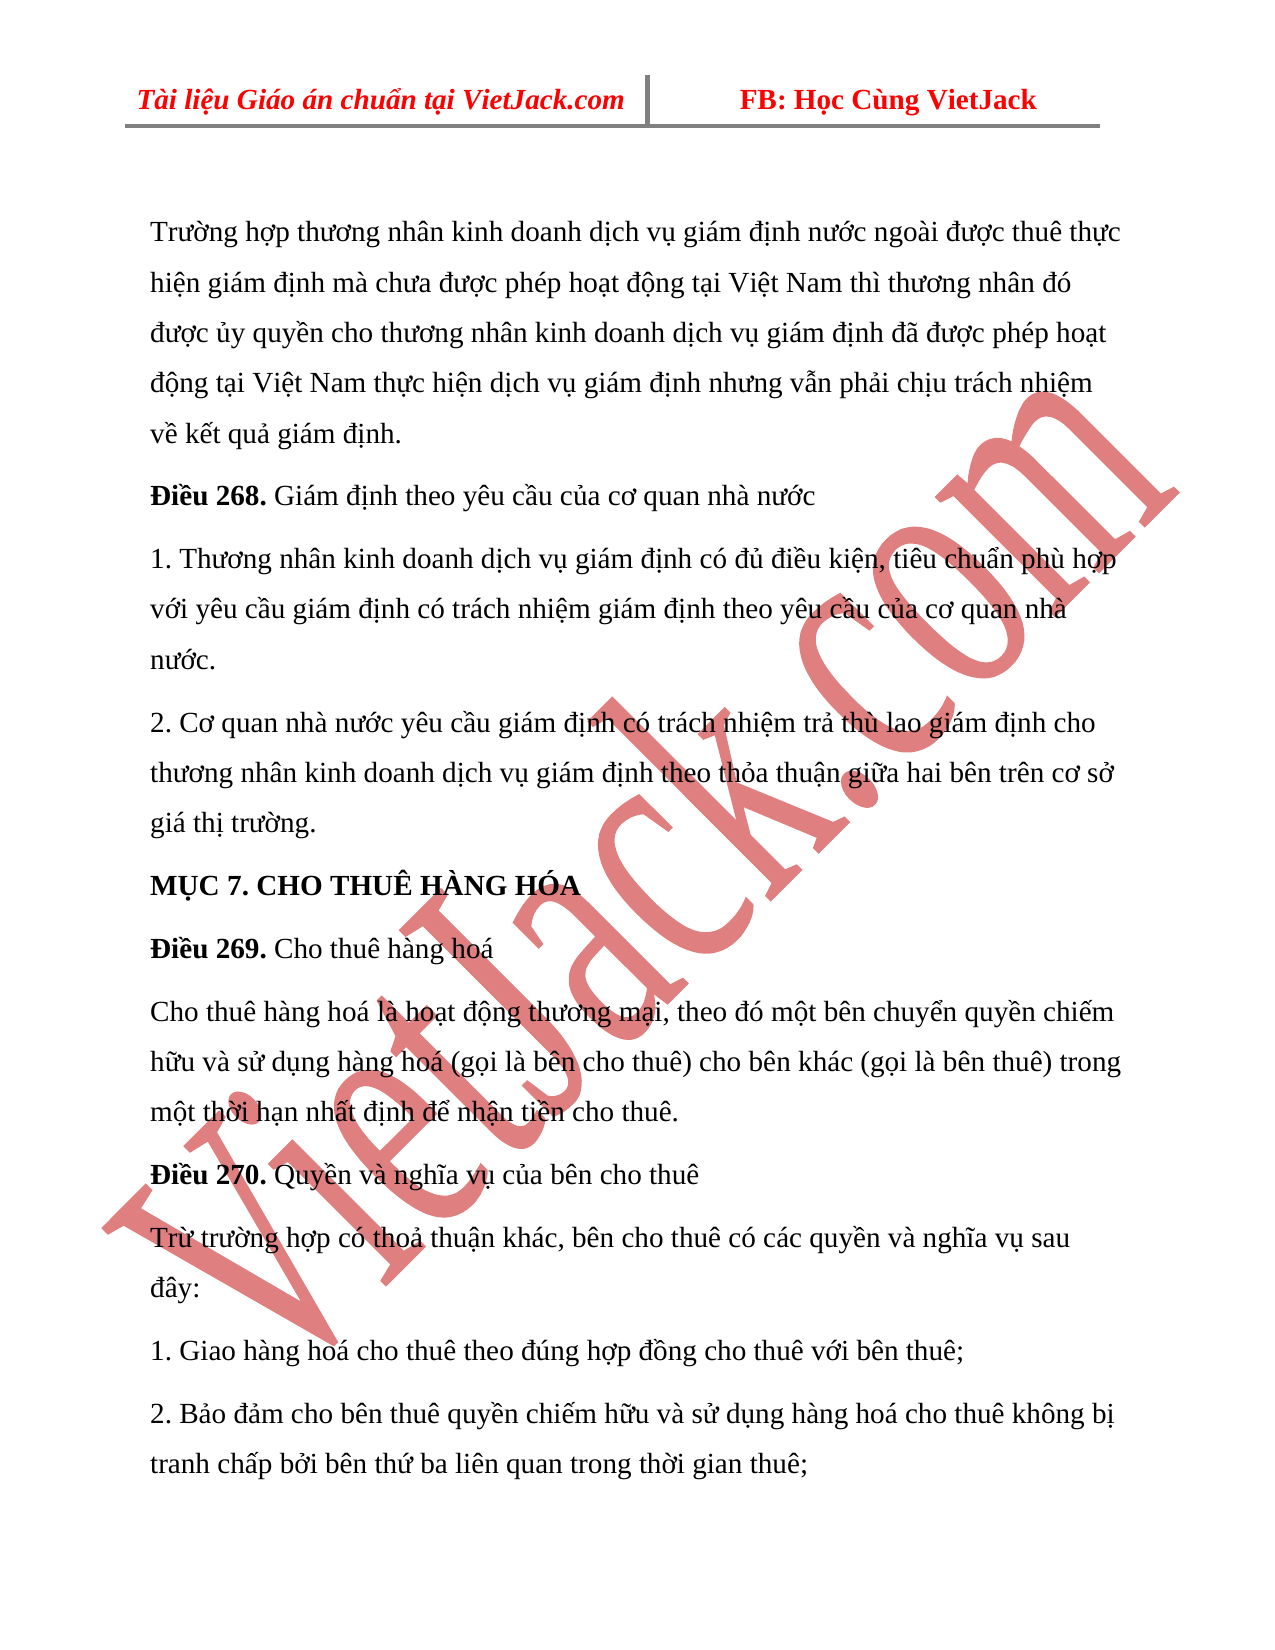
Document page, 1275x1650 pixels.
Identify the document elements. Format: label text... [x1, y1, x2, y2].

text Cho thuê hàng hoá là hoạt động thương mại, theo đó một bên chuyển quyền chiếm hữu và sử dụng hàng hoá (gọi là bên cho thuê) cho bên khác (gọi là bên thuê) trong một thời hạn nhất định để nhận tiền cho thuê. [150, 994, 1125, 1128]
text Điều 268. Giám định theo yêu cầu của cơ quan nhà nước [150, 478, 1125, 512]
text Trường hợp thương nhân kinh doanh dịch vụ giám định nước ngoài được thuê thực hiện giám định mà chưa được phép hoạt động tại Việt Nam thì thương nhân đó được ủy quyền cho thương nhân kinh doanh dịch vụ giám định đã được phép hoạt động tại Việt Nam thực hiện dịch vụ giám định nhưng vẫn phải chịu trách nhiệm về kết quả giám định. [150, 214, 1125, 449]
text Trừ trường hợp có thoả thuận khác, bên cho thuê có các quyền và nghĩa vụ sau đây: [150, 1220, 1125, 1304]
text MỤC 7. CHO THUÊ HÀNG HÓA [150, 868, 1125, 902]
text 1. Giao hàng hoá cho thuê theo đúng hợp đồng cho thuê với bên thuê; [150, 1333, 1125, 1367]
text 2. Bảo đảm cho bên thuê quyền chiếm hữu và sử dụng hàng hoá cho thuê không bị tranh chấp bởi bên thứ ba liên quan trong thời gian thuê; [150, 1396, 1125, 1480]
text 1. Thương nhân kinh doanh dịch vụ giám định có đủ điều kiện, tiêu chuẩn phù hợp với yêu cầu giám định có trách nhiệm giám định theo yêu cầu của cơ quan nhà nước. [150, 541, 1125, 676]
text 2. Cơ quan nhà nước yêu cầu giám định có trách nhiệm trả thù lao giám định cho thương nhân kinh doanh dịch vụ giám định theo thỏa thuận giữa hai bên trên cơ sở giá thị trường. [150, 705, 1125, 839]
text Điều 270. Quyền và nghĩa vụ của bên cho thuê [150, 1157, 1125, 1191]
text Điều 269. Cho thuê hàng hoá [150, 931, 1125, 964]
